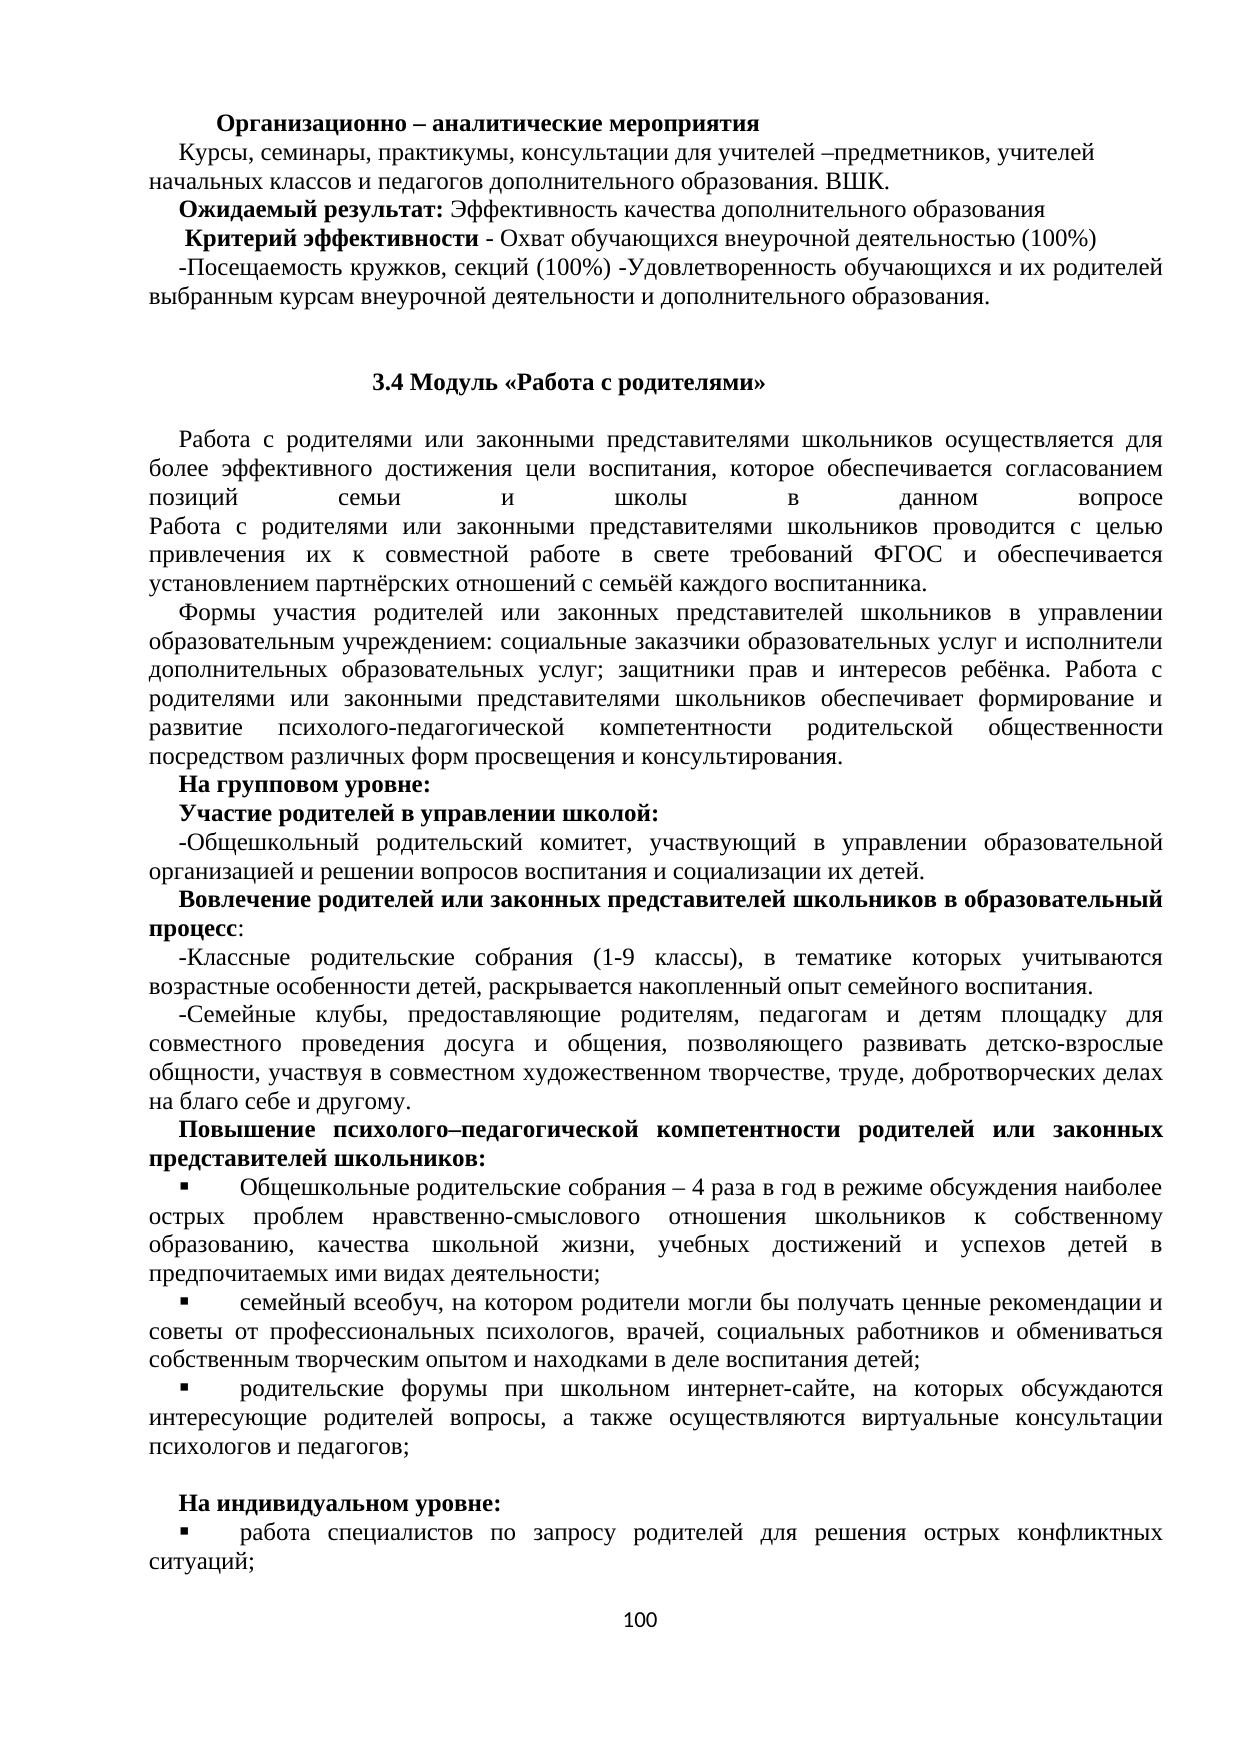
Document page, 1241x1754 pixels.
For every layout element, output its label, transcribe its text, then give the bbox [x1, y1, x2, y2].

list Общешкольные родительские собрания – 4 раза в год в режиме обсуждения наиболее острых проблем нравственно-смыслового отношения школьников к собственному образованию, качества школьной жизни, учебных достижений и успехов детей в предпочитаемых ими видах деятельности; [149, 1172, 1164, 1287]
list родительские форумы при школьном интернет-сайте, на которых обсуждаются интересующие родителей вопросы, а также осуществляются виртуальные консультации психологов и педагогов; [149, 1373, 1164, 1459]
text Курсы, семинары, практикумы, консультации для учителей –предметников, учителей начальных классов и педагогов дополнительного образования. ВШК. [149, 137, 1164, 194]
text Участие родителей в управлении школой: [149, 798, 1164, 827]
list На индивидуальном уровне: [149, 1488, 1164, 1517]
list 3.4 Модуль «Работа с родителями» [149, 367, 1164, 396]
text Организационно – аналитические мероприятия [149, 108, 1164, 137]
list Критерий эффективности - Охват обучающихся внеурочной деятельностью (100%) [149, 223, 1164, 252]
list семейный всеобуч, на котором родители могли бы получать ценные рекомендации и советы от профессиональных психологов, врачей, социальных работников и обмениваться собственным творческим опытом и находками в деле воспитания детей; [149, 1287, 1164, 1373]
list работа специалистов по запросу родителей для решения острых конфликтных ситуаций; [149, 1517, 1164, 1574]
text -Классные родительские собрания (1-9 классы), в тематике которых учитываются возрастные особенности детей, раскрывается накопленный опыт семейного воспитания. [149, 942, 1164, 999]
text Повышение психолого–педагогической компетентности родителей или законных представителей школьников: [149, 1114, 1164, 1172]
text Формы участия родителей или законных представителей школьников в управлении образовательным учреждением: социальные заказчики образовательных услуг и исполнители дополнительных образовательных услуг; защитники прав и интересов ребёнка. Работа с родителями или законными представителями школьников обеспечивает формирование и развитие психолого-педагогической компетентности родительской общественности посредством различных форм просвещения и консультирования. [149, 597, 1164, 769]
text Работа с родителями или законными представителями школьников осуществляется для более эффективного достижения цели воспитания, которое обеспечивается согласованием позиций семьи и школы в данном вопросе Работа с родителями или законными представителями школьников проводится с целью привлечения их к совместной работе в свете требований ФГОС и обеспечивается установлением партнёрских отношений с семьёй каждого воспитанника. [149, 424, 1164, 597]
text -Семейные клубы, предоставляющие родителям, педагогам и детям площадку для совместного проведения досуга и общения, позволяющего развивать детско-взрослые общности, участвуя в совместном художественном творчестве, труде, добротворческих делах на благо себе и другому. [149, 999, 1164, 1114]
text -Посещаемость кружков, секций (100%) -Удовлетворенность обучающихся и их родителей выбранным курсам внеурочной деятельности и дополнительного образования. [149, 252, 1164, 309]
text -Общешкольный родительский комитет, участвующий в управлении образовательной организацией и решении вопросов воспитания и социализации их детей. [149, 827, 1164, 884]
text Вовлечение родителей или законных представителей школьников в образовательный процесс: [149, 884, 1164, 942]
text На групповом уровне: [149, 769, 1164, 798]
list Ожидаемый результат: Эффективность качества дополнительного образования [149, 194, 1164, 223]
